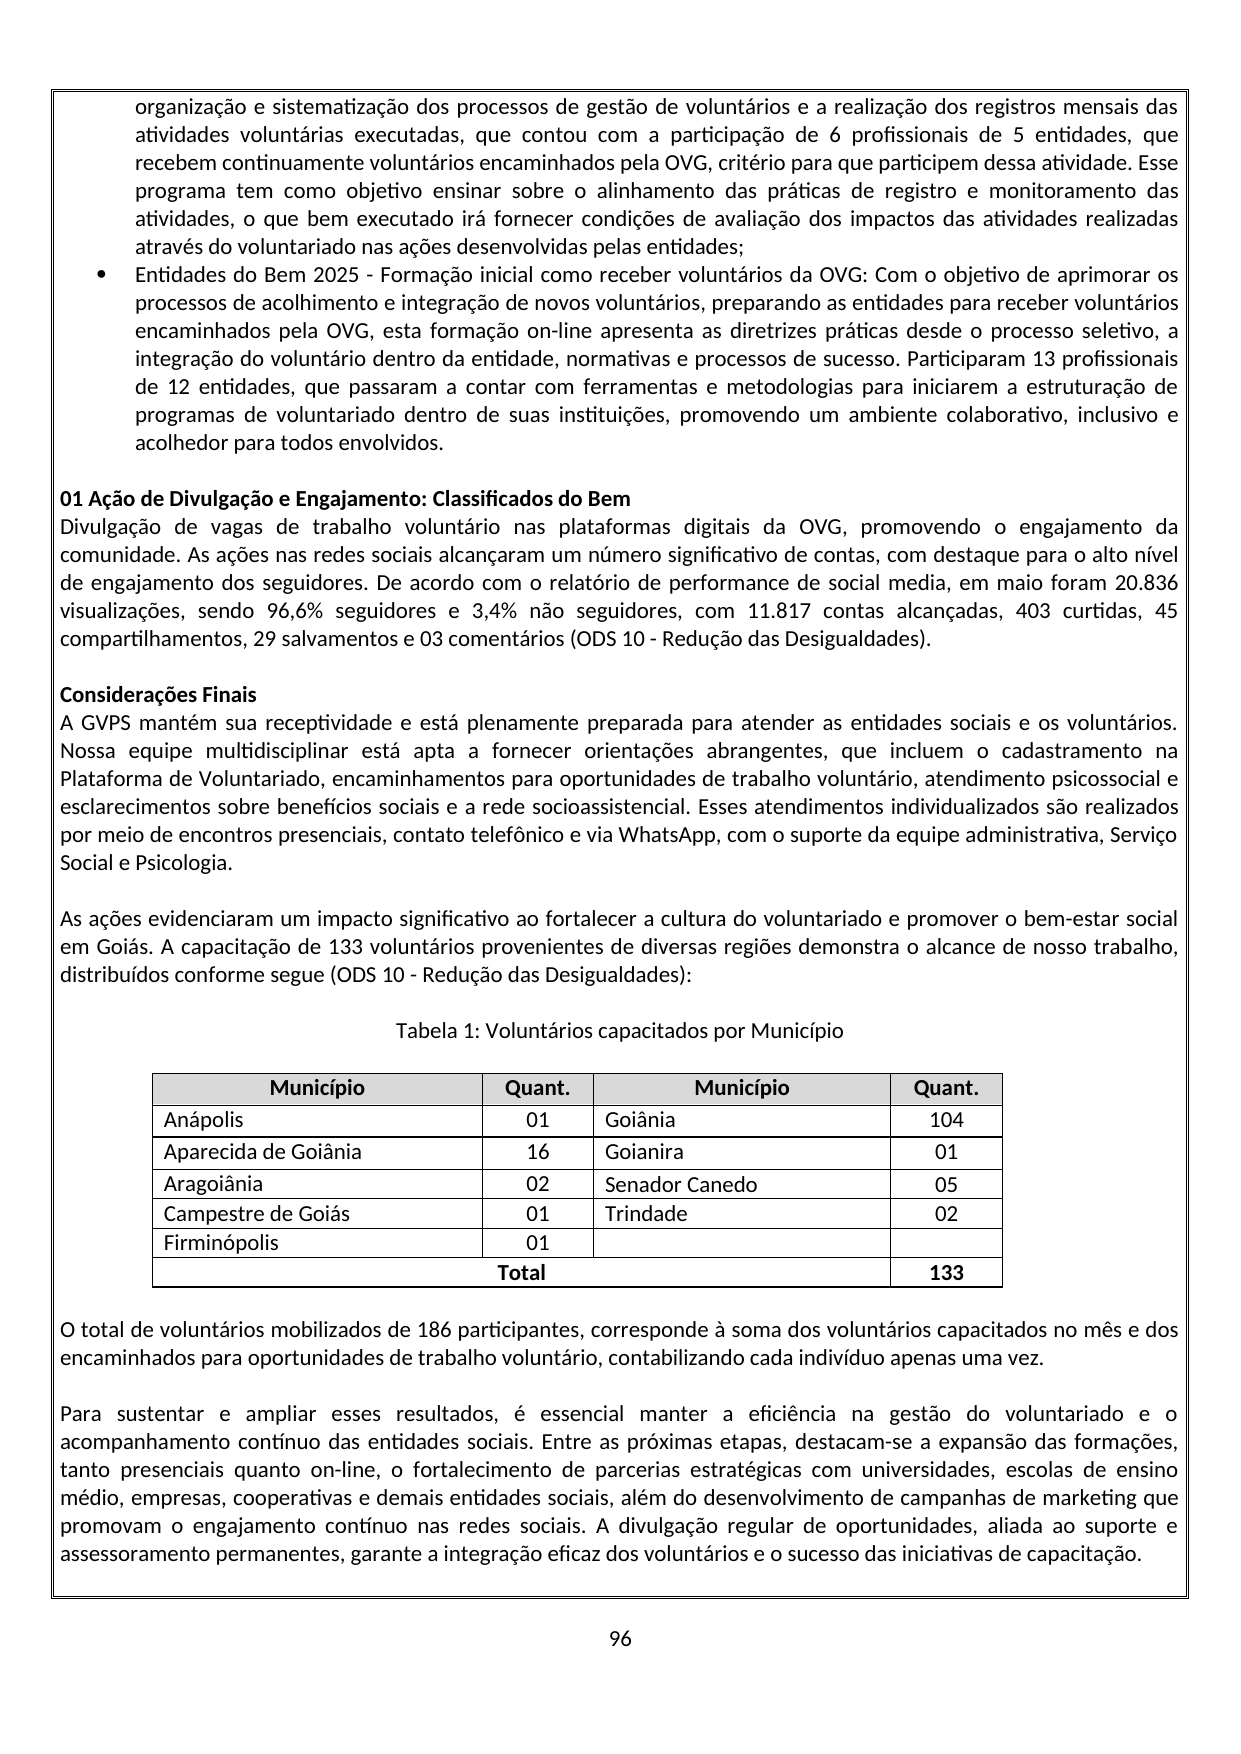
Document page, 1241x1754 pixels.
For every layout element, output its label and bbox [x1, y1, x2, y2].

table_cell [54, 92, 1186, 1596]
